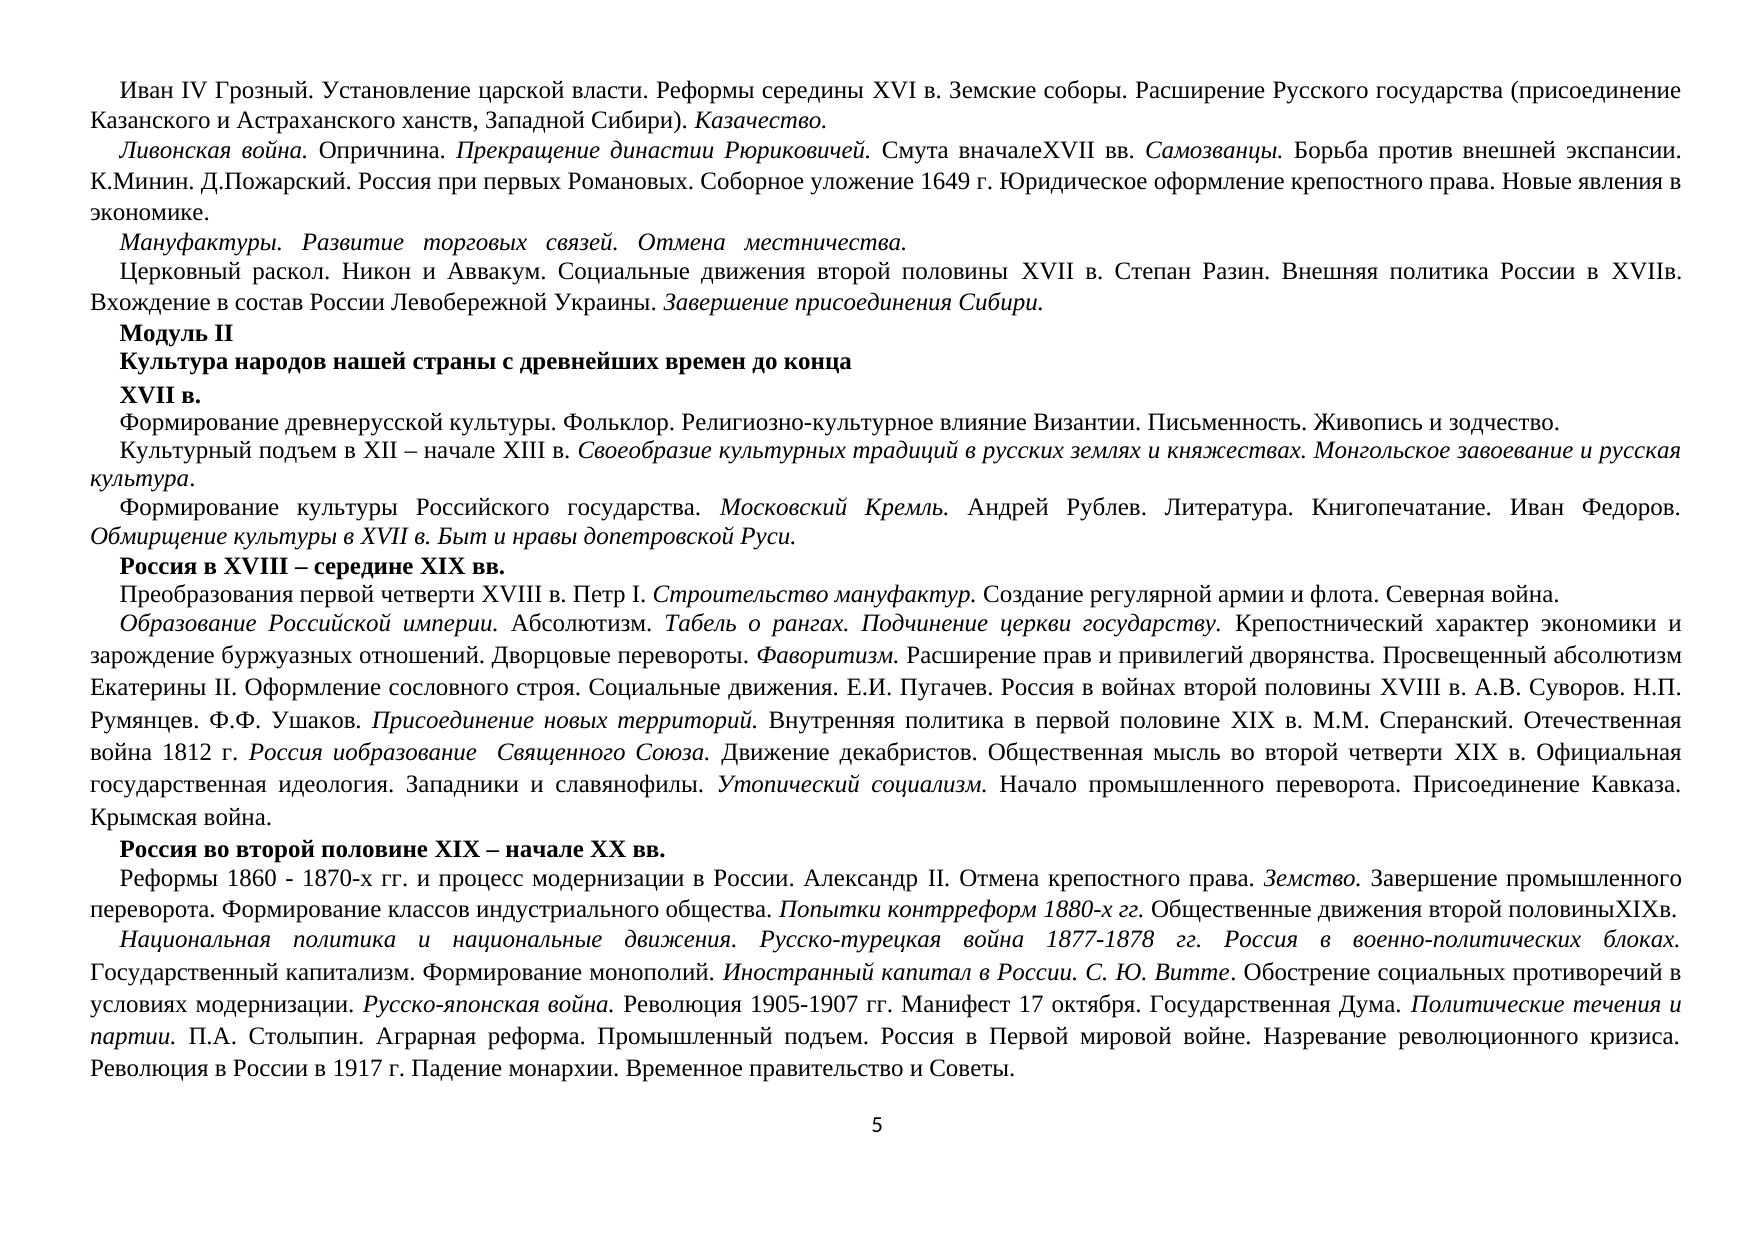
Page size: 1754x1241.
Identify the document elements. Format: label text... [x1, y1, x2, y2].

text Модуль II [90, 318, 1682, 346]
text Ливонская война. Опричнина. Прекращение династии Рюриковичей. Смута вначалеXVII вв. Самозванцы. Борьба против внешней экспансии. К.Минин. Д.Пожарский. Россия при первых Романовых. Соборное уложение 1649 г. Юридическое оформление крепостного права. Новые явления в экономике. [90, 135, 1682, 225]
text Национальная политика и национальные движения. Русско-турецкая война 1877-1878 гг. Россия в военно-политических блоках. Государственный капитализм. Формирование монополий. Иностранный капитал в России. С. Ю. Витте. Обострение социальных противоречий в условиях модернизации. Русско-японская война. Революция 1905-1907 гг. Манифест 17 октября. Государственная Дума. Политические течения и партии. П.А. Столыпин. Аграрная реформа. Промышленный подъем. Россия в Первой мировой войне. Назревание революционного кризиса. Революция в России в 1917 г. Падение монархии. Временное правительство и Советы. [90, 924, 1682, 1082]
text Образование Российской империи. Абсолютизм. Табель о рангах. Подчинение церкви государству. Крепостнический характер экономики и зарождение буржуазных отношений. Дворцовые перевороты. Фаворитизм. Расширение прав и привилегий дворянства. Просвещенный абсолютизм Екатерины II. Оформление сословного строя. Социальные движения. Е.И. Пугачев. Россия в войнах второй половины XVIII в. А.В. Суворов. Н.П. Румянцев. Ф.Ф. Ушаков. Присоединение новых территорий. Внутренняя политика в первой половине XIX в. М.М. Сперанский. Отечественная война 1812 г. Россия иобразование Священного Союза. Движение декабристов. Общественная мысль во второй четверти XIX в. Официальная государственная идеология. Западники и славянофилы. Утопический социализм. Начало промышленного переворота. Присоединение Кавказа. Крымская война. [90, 608, 1682, 831]
text Церковный раскол. Никон и Аввакум. Социальные движения второй половины XVII в. Степан Разин. Внешняя политика России в XVIIв. Вхождение в состав России Левобережной Украины. Завершение присоединения Сибири. [90, 256, 1682, 316]
text XVII в. [90, 380, 1682, 409]
text Реформы 1860 - 1870-х гг. и процесс модернизации в России. Александр II. Отмена крепостного права. Земство. Завершение промышленного переворота. Формирование классов индустриального общества. Попытки контрреформ 1880-х гг. Общественные движения второй половиныXIXв. [90, 863, 1682, 923]
text Россия в XVIII – середине XIX вв. [90, 551, 1682, 580]
text Культурный подъем в XII – начале XIII в. Своеобразие культурных традиций в русских землях и княжествах. Монгольское завоевание и русская культура. [90, 436, 1682, 492]
text Культура народов нашей страны с древнейших времен до конца [90, 346, 1682, 375]
text Россия во второй половине XIX – начале ХХ вв. [90, 834, 1682, 863]
text Иван IV Грозный. Установление царской власти. Реформы середины XVI в. Земские соборы. Расширение Русского государства (присоединение Казанского и Астраханского ханств, Западной Сибири). Казачество. [90, 75, 1682, 134]
text Формирование культуры Российского государства. Московский Кремль. Андрей Рублев. Литература. Книгопечатание. Иван Федоров. Обмирщение культуры в XVII в. Быт и нравы допетровской Руси. [90, 492, 1682, 550]
text Мануфактуры. Развитие торговых связей. Отмена местничества. [90, 227, 1682, 256]
text Формирование древнерусской культуры. Фольклор. Религиозно-культурное влияние Византии. Письменность. Живопись и зодчество. [90, 409, 1682, 436]
text Преобразования первой четверти XVIII в. Петр I. Строительство мануфактур. Создание регулярной армии и флота. Северная война. [90, 580, 1682, 608]
